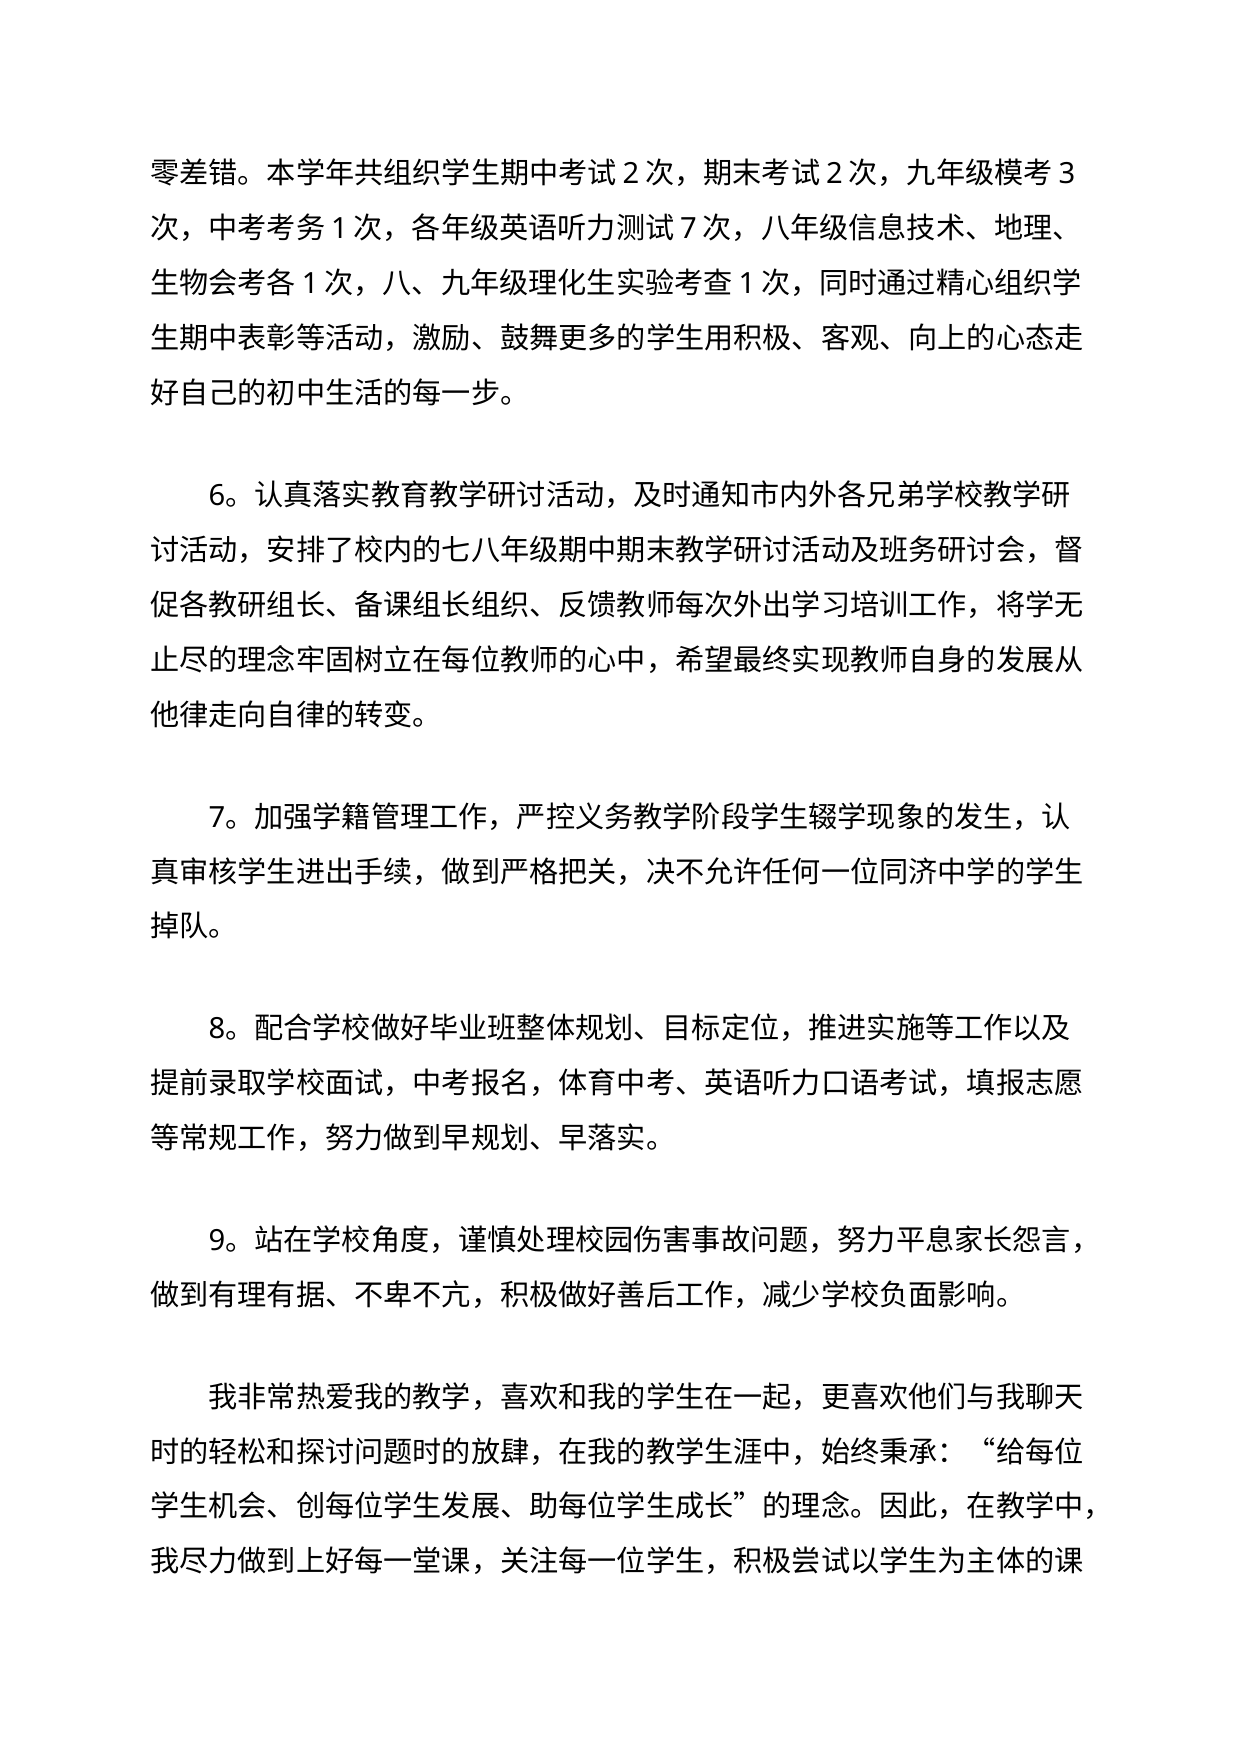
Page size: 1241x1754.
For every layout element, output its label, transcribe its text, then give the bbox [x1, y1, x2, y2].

text 9。站在学校角度，谨慎处理校园伤害事故问题，努力平息家长怨言，做到有理有据、不卑不亢，积极做好善后工作，减少学校负面影响。 [150, 1216, 1090, 1314]
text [150, 1373, 1090, 1580]
text 7。加强学籍管理工作，严控义务教学阶段学生辍学现象的发生，认真审核学生进出手续，做到严格把关，决不允许任何一位同济中学的学生掉队。 [150, 793, 1090, 945]
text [150, 150, 1090, 412]
text 6。认真落实教育教学研讨活动，及时通知市内外各兄弟学校教学研讨活动，安排了校内的七八年级期中期末教学研讨活动及班务研讨会，督促各教研组长、备课组长组织、反馈教师每次外出学习培训工作，将学无止尽的理念牢固树立在每位教师的心中，希望最终实现教师自身的发展从他律走向自律的转变。 [150, 472, 1090, 734]
text 8。配合学校做好毕业班整体规划、目标定位，推进实施等工作以及提前录取学校面试，中考报名，体育中考、英语听力口语考试，填报志愿等常规工作，努力做到早规划、早落实。 [150, 1005, 1090, 1157]
